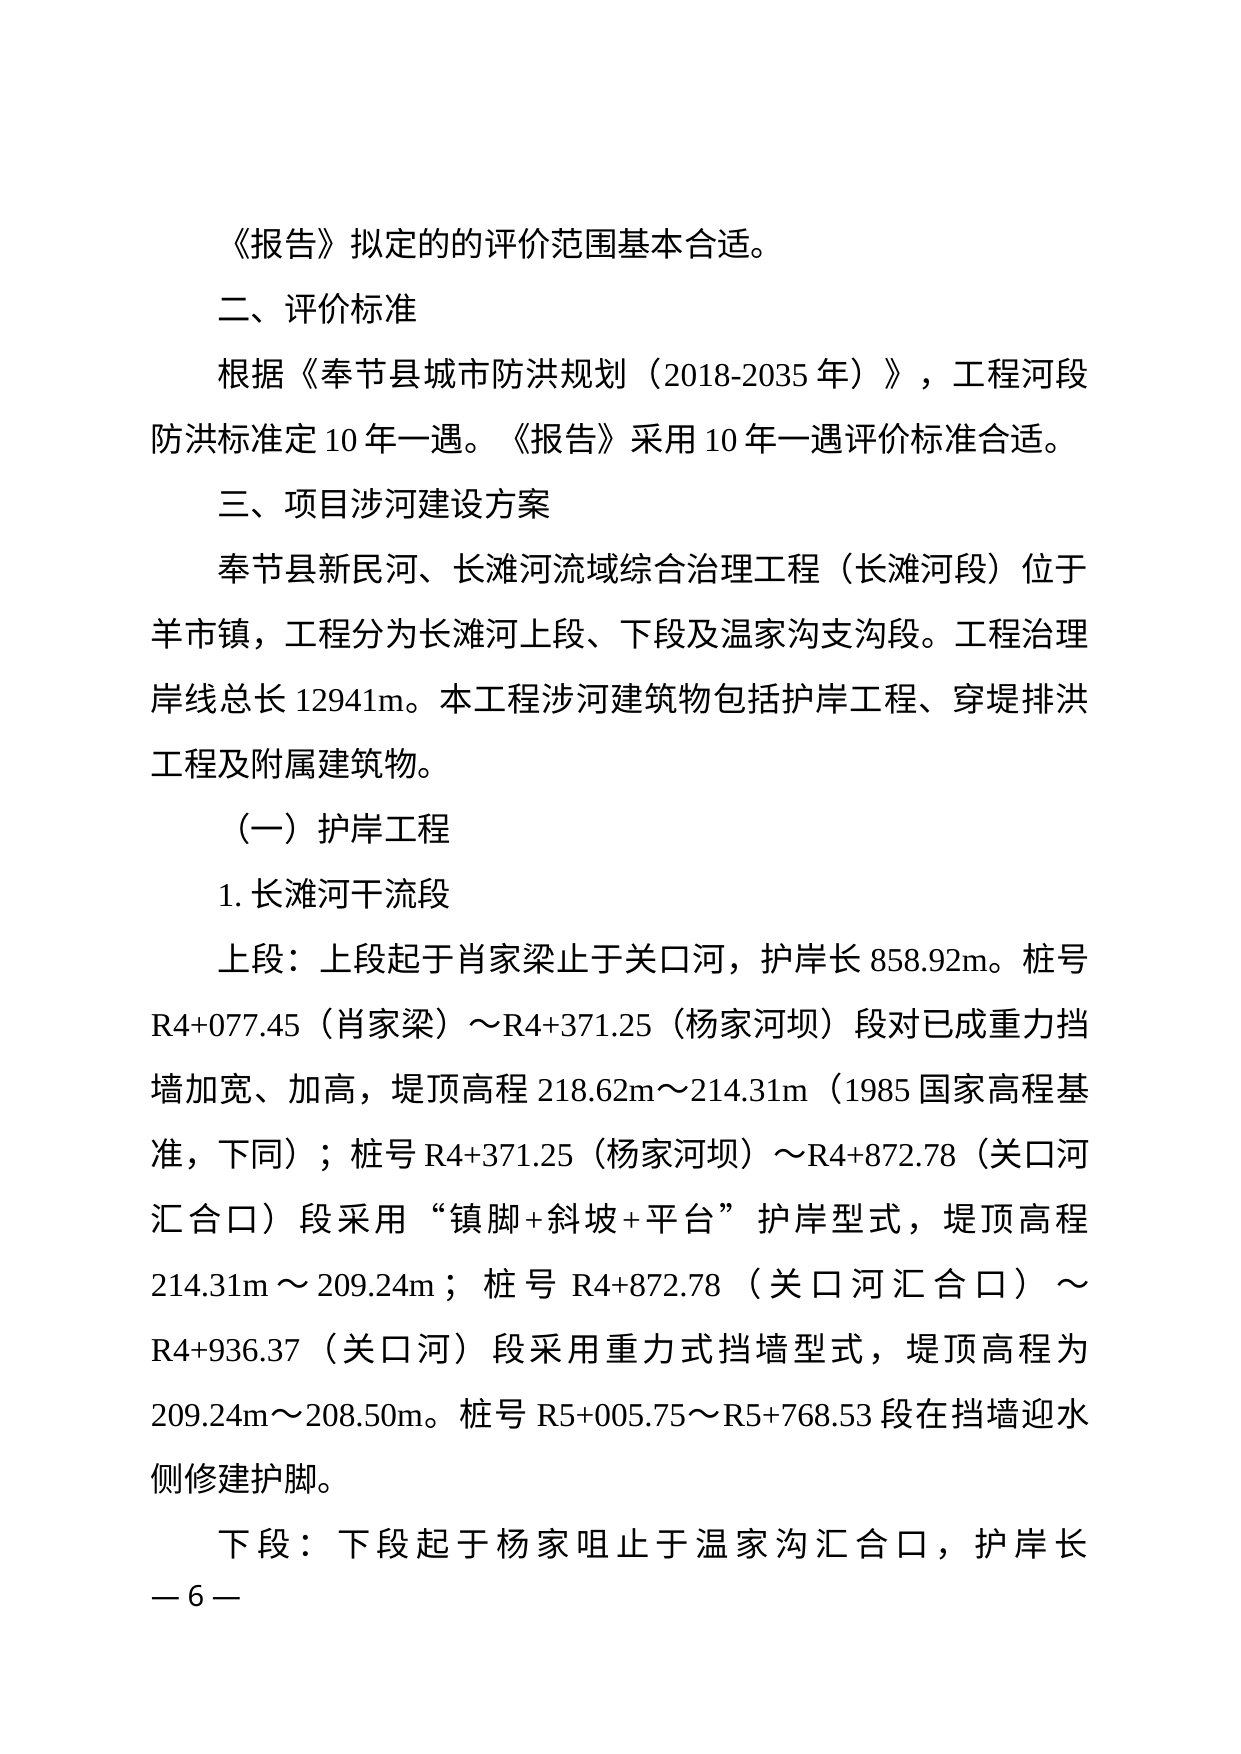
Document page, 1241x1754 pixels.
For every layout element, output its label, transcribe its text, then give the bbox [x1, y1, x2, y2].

text 上段：上段起于肖家梁止于关口河，护岸长858.92m。桩号R4+077.45（肖家梁）～R4+371.25（杨家河坝）段对已成重力挡墙加宽、加高，堤顶高程218.62m～214.31m（1985国家高程基准，下同）；桩号R4+371.25（杨家河坝）～R4+872.78（关口河汇合口）段采用“镇脚+斜坡+平台”护岸型式，堤顶高程214.31m～209.24m；桩号R4+872.78（关口河汇合口）～R4+936.37（关口河）段采用重力式挡墙型式，堤顶高程为209.24m～208.50m。桩号R5+005.75～R5+768.53段在挡墙迎水侧修建护脚。 [151, 924, 1089, 1509]
text 1. 长滩河干流段 [151, 859, 1089, 924]
text 奉节县新民河、长滩河流域综合治理工程（长滩河段）位于羊市镇，工程分为长滩河上段、下段及温家沟支沟段。工程治理岸线总长12941m。本工程涉河建筑物包括护岸工程、穿堤排洪工程及附属建筑物。 [151, 534, 1089, 794]
text 《报告》拟定的的评价范围基本合适。 [151, 209, 1089, 274]
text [151, 1509, 1089, 1574]
text （一）护岸工程 [151, 794, 1089, 859]
text 根据《奉节县城市防洪规划（2018-2035年）》，工程河段防洪标准定10年一遇。《报告》采用10年一遇评价标准合适。 [151, 339, 1089, 469]
text 三、项目涉河建设方案 [151, 469, 1089, 534]
text 二、评价标准 [151, 274, 1089, 339]
